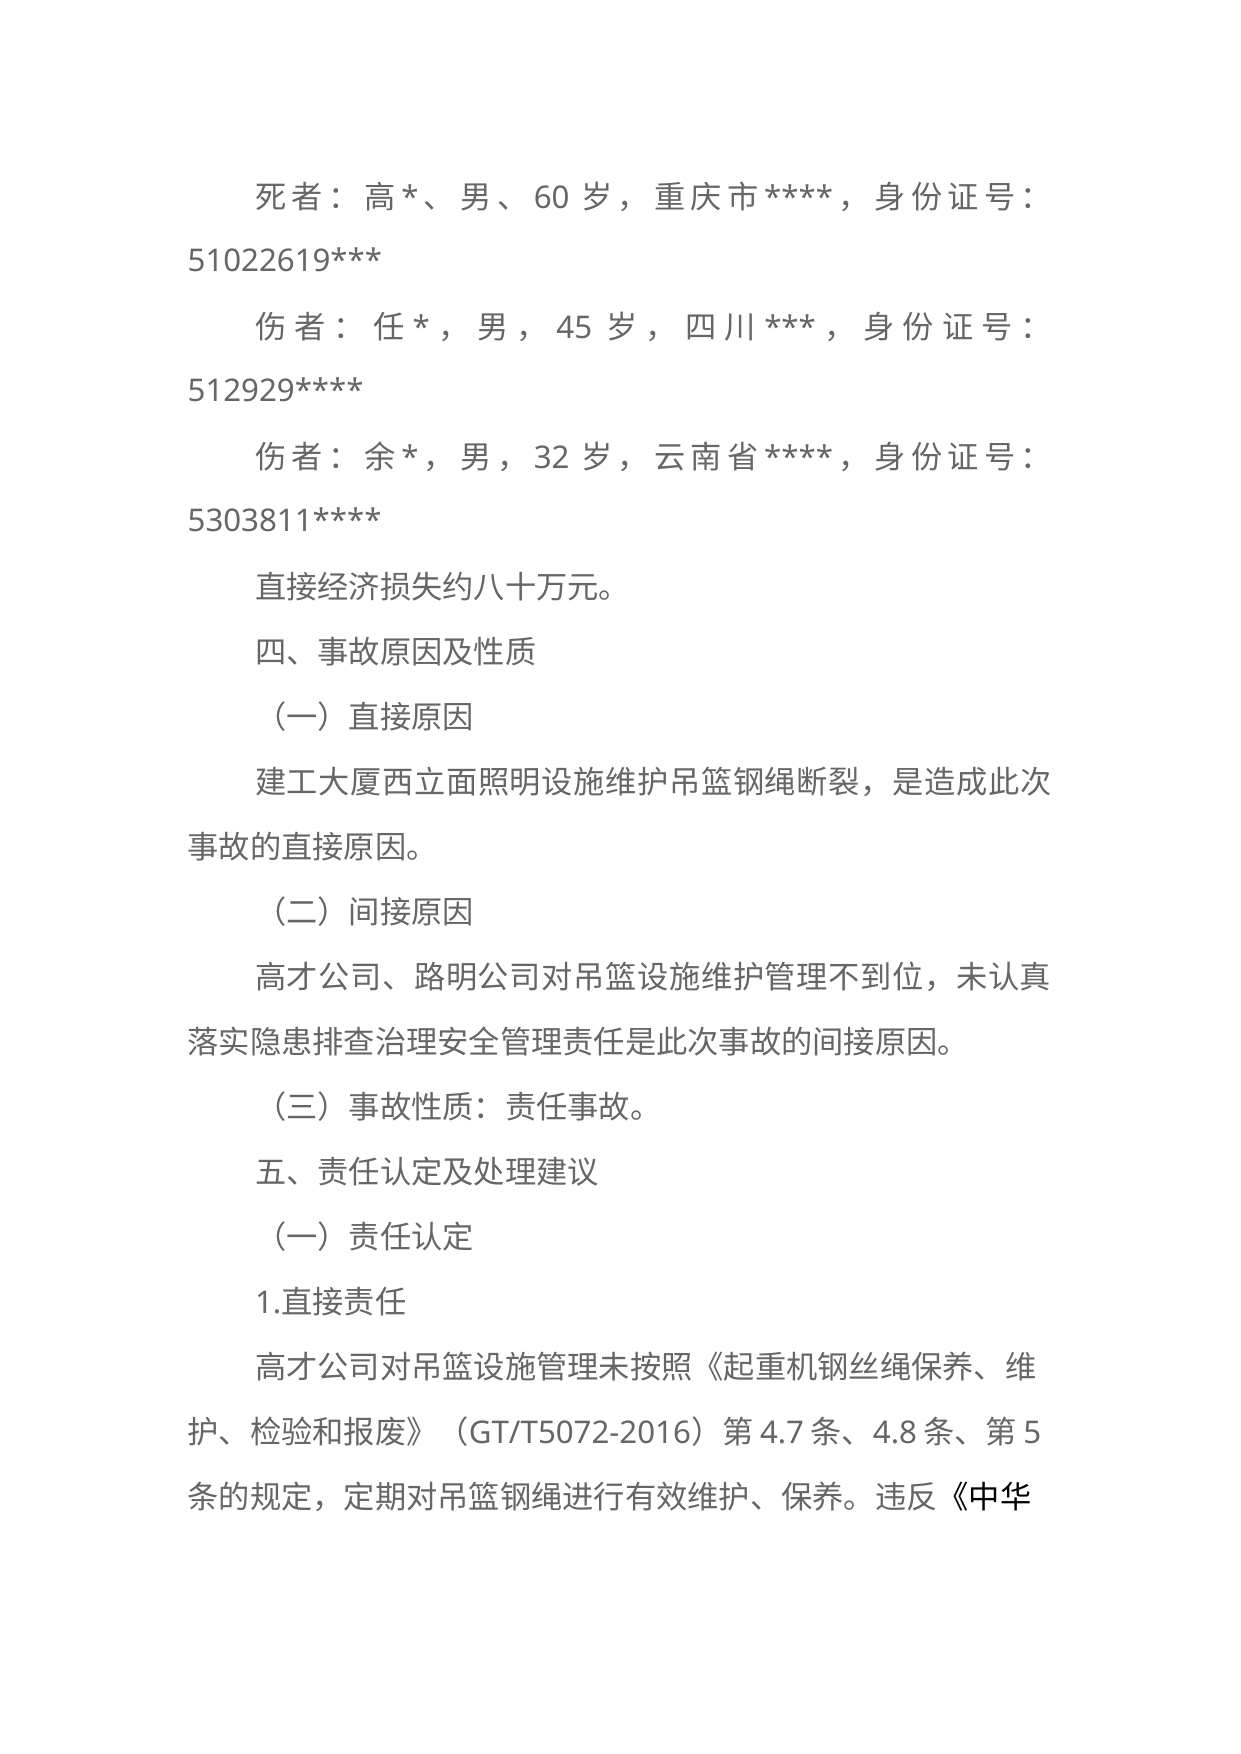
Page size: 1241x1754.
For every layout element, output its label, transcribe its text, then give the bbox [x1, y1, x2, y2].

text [187, 1332, 1053, 1527]
text 四、事故原因及性质 [187, 617, 1053, 682]
text 直接经济损失约八十万元。 [187, 552, 1053, 617]
text （一）责任认定 [187, 1202, 1053, 1267]
text 高才公司、路明公司对吊篮设施维护管理不到位，未认真落实隐患排查治理安全管理责任是此次事故的间接原因。 [187, 942, 1053, 1072]
text 伤者：余*，男，32岁，云南省****，身份证号：5303811**** [187, 422, 1053, 552]
text （二）间接原因 [187, 877, 1053, 942]
text （三）事故性质：责任事故。 [187, 1072, 1053, 1137]
text 伤者：任*，男，45岁，四川***，身份证号：512929**** [187, 292, 1053, 422]
text 五、责任认定及处理建议 [187, 1137, 1053, 1202]
text 1.直接责任 [187, 1267, 1053, 1332]
text 死者：高*、男、60岁，重庆市****，身份证号：51022619*** [187, 162, 1053, 292]
text （一）直接原因 [187, 682, 1053, 747]
text 建工大厦西立面照明设施维护吊篮钢绳断裂，是造成此次事故的直接原因。 [187, 747, 1053, 877]
